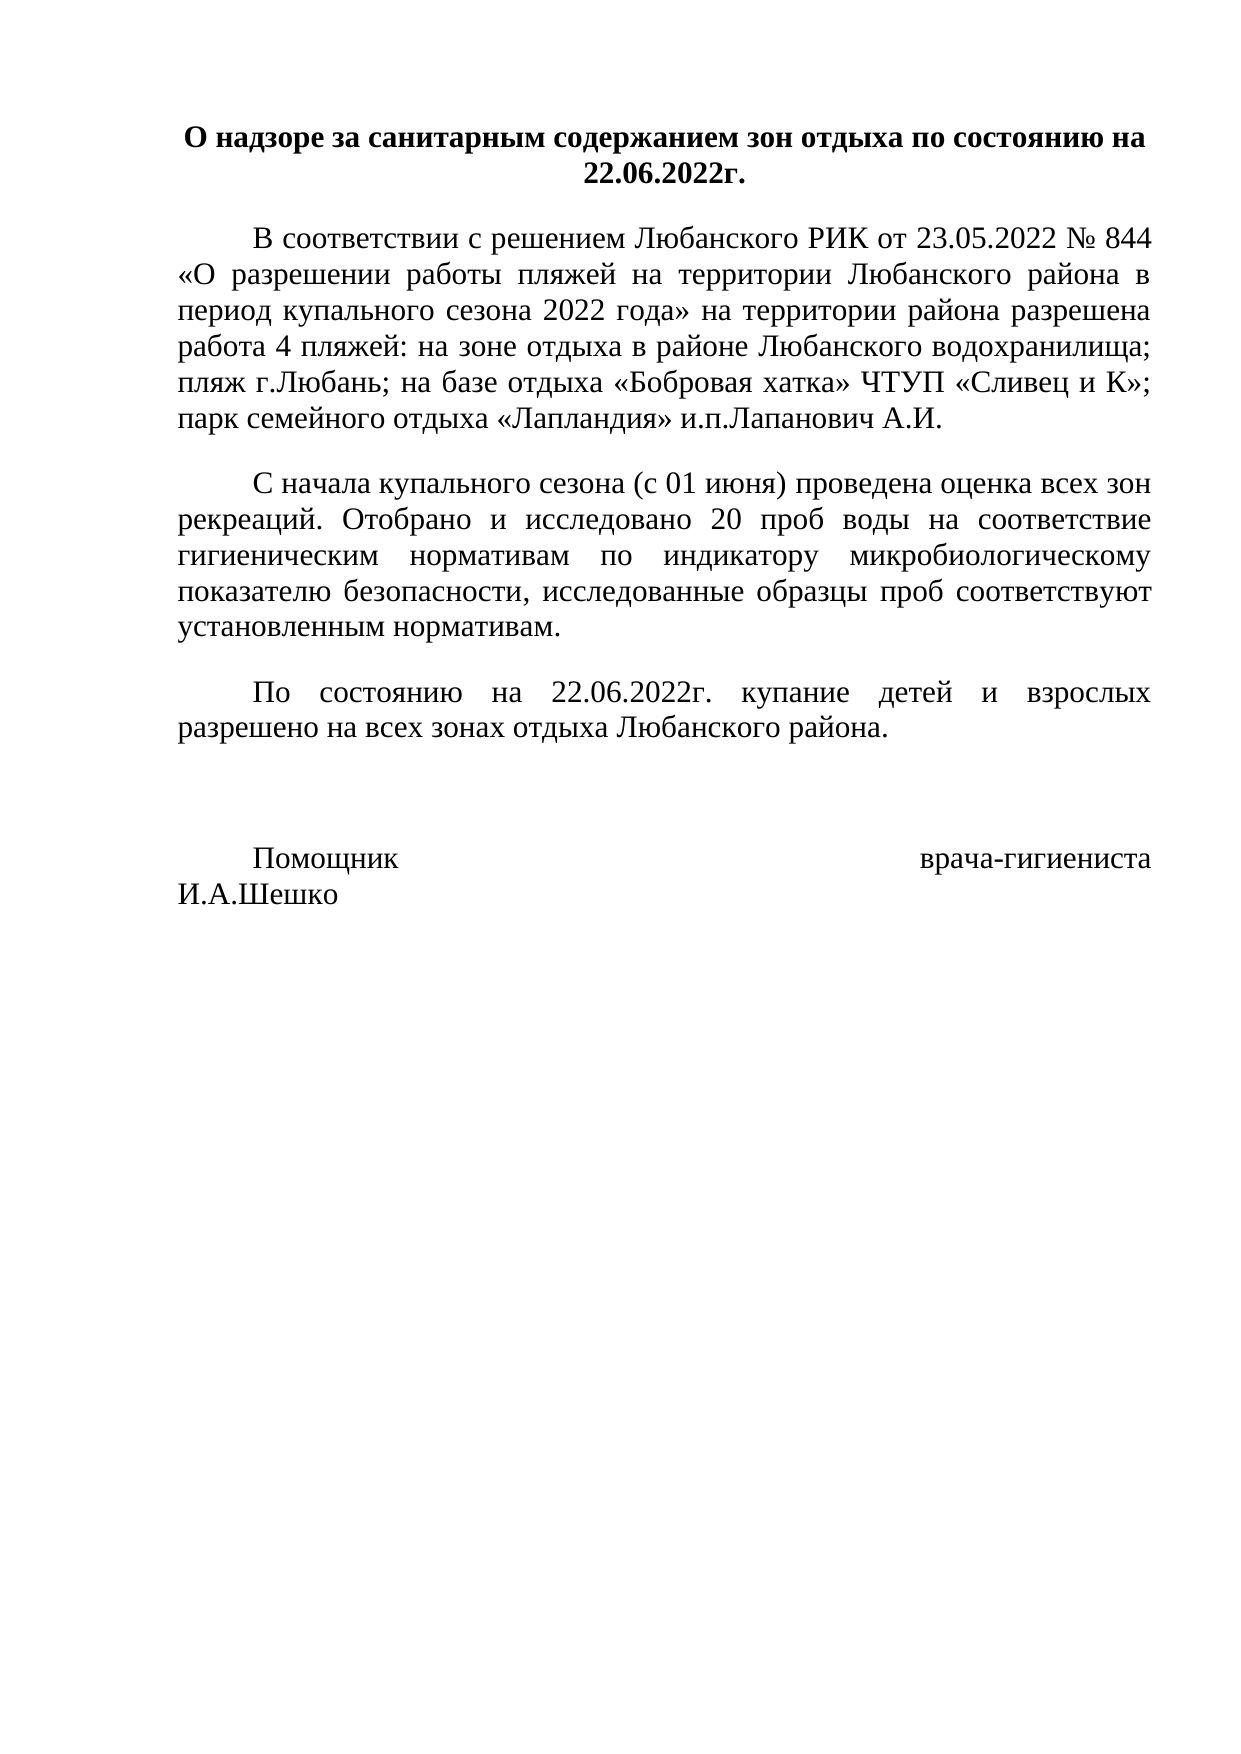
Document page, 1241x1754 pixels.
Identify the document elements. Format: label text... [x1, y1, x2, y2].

text О надзоре за санитарным содержанием зон отдыха по состоянию на 22.06.2022г. [177, 118, 1152, 190]
text В соответствии с решением Любанского РИК от 23.05.2022 № 844 «О разрешении работы пляжей на территории Любанского района в период купального сезона 2022 года» на территории района разрешена работа 4 пляжей: на зоне отдыха в районе Любанского водохранилища; пляж г.Любань; на базе отдыха «Бобровая хатка» ЧТУП «Сливец и К»; парк семейного отдыха «Лапландия» и.п.Лапанович А.И. [177, 219, 1152, 435]
text Помощник врача-гигиениста И.А.Шешко [177, 839, 1152, 911]
text С начала купального сезона (с 01 июня) проведена оценка всех зон рекреаций. Отобрано и исследовано 20 проб воды на соответствие гигиеническим нормативам по индикатору микробиологическому показателю безопасности, исследованные образцы проб соответствуют установленным нормативам. [177, 464, 1152, 644]
text По состоянию на 22.06.2022г. купание детей и взрослых разрешено на всех зонах отдыха Любанского района. [177, 673, 1152, 745]
